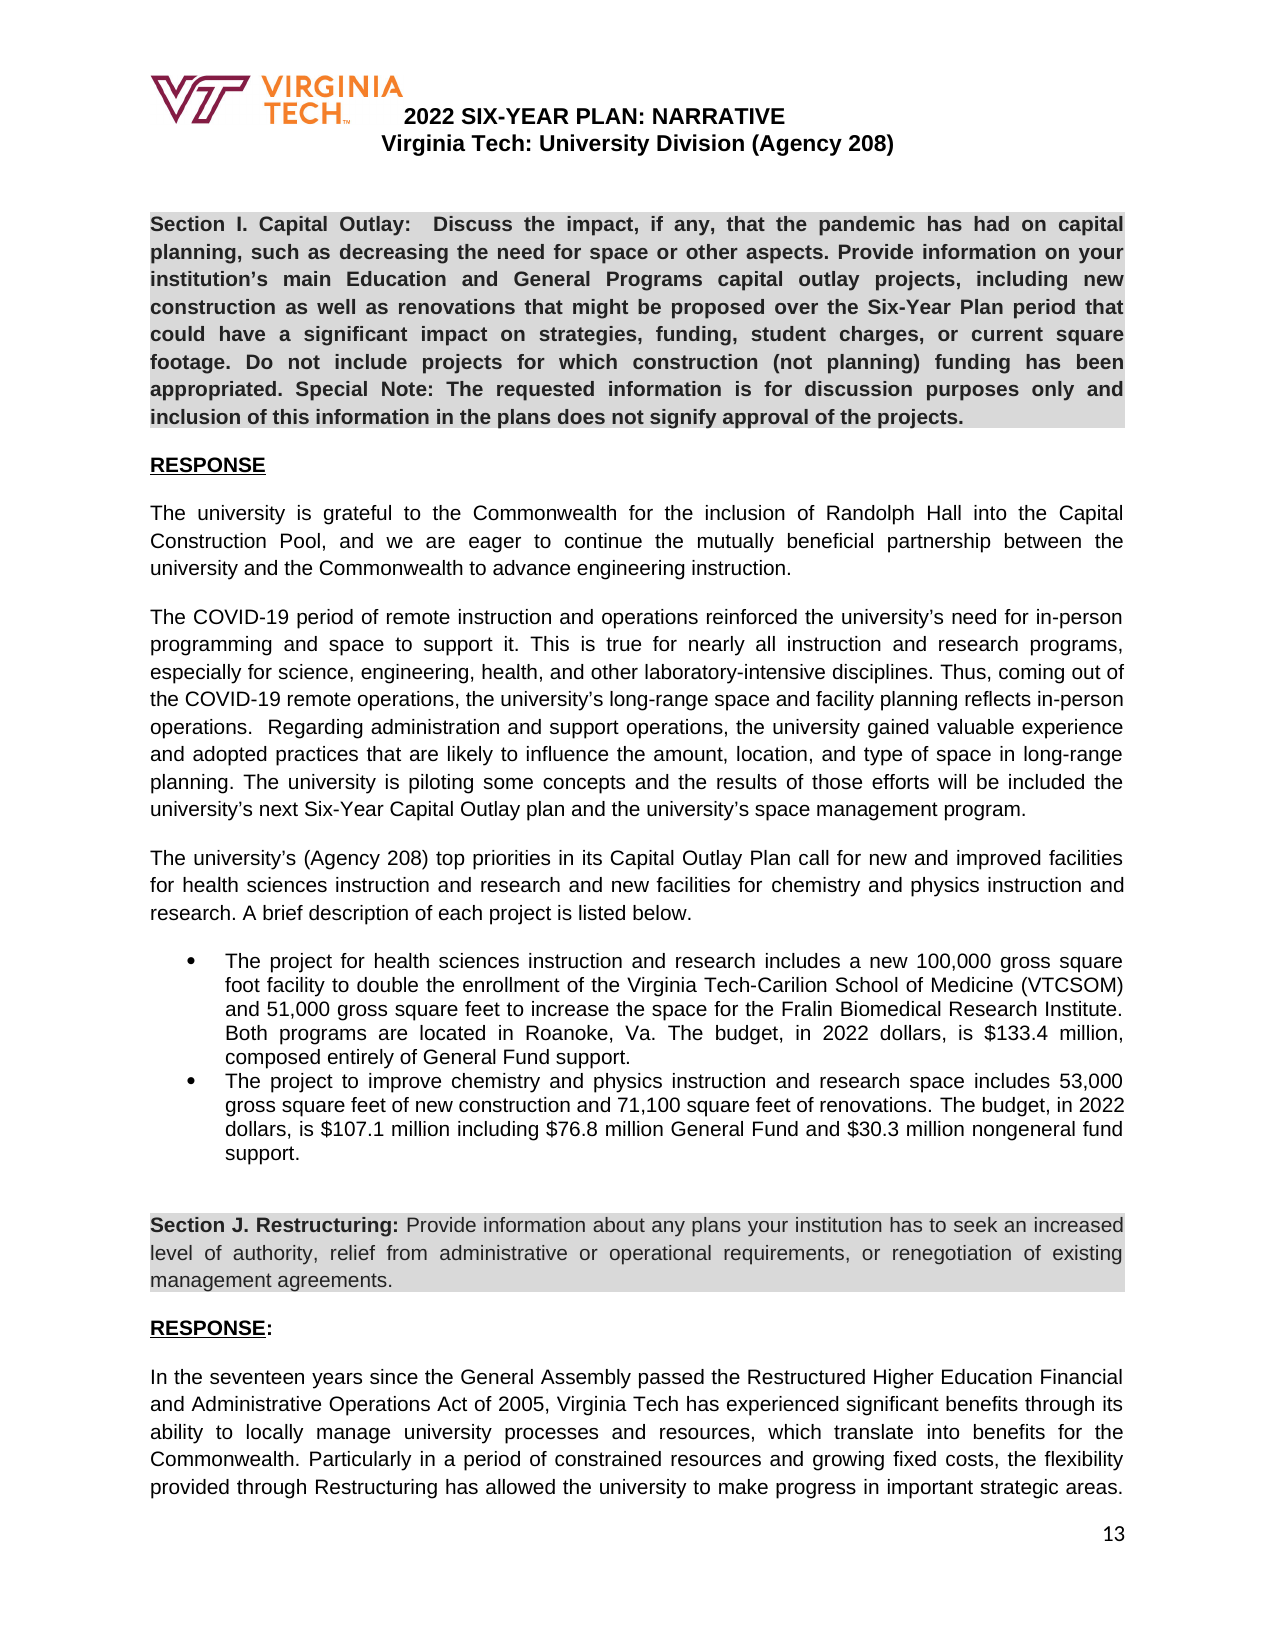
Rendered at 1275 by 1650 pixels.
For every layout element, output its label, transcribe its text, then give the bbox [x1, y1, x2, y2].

list The project to improve chemistry and physics instruction and research space includes 53,000 gross square feet of new construction and 71,100 square feet of renovations. The budget, in 2022 dollars, is $107.1 million including $76.8 million General Fund and $30.3 million nongeneral fund support. [187, 1069, 1125, 1164]
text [150, 1364, 1125, 1498]
picture [150, 75, 404, 125]
text Section J. Restructuring: Provide information about any plans your institution has to seek an increased level of authority, relief from administrative or operational requirements, or renegotiation of existing management agreements. [150, 1213, 1125, 1292]
text Section I. Capital Outlay: Discuss the impact, if any, that the pandemic has had on capital planning, such as decreasing the need for space or other aspects. Provide information on your institution’s main Education and General Programs capital outlay projects, including new construction as well as renovations that might be proposed over the Six-Year Plan period that could have a significant impact on strategies, funding, student charges, or current square footage. Do not include projects for which construction (not planning) funding has been appropriated. Special Note: The requested information is for discussion purposes only and inclusion of this information in the plans does not signify approval of the projects. [150, 212, 1125, 428]
text RESPONSE: [150, 1316, 1125, 1340]
text The university is grateful to the Commonwealth for the inclusion of Randolph Hall into the Capital Construction Pool, and we are eager to continue the mutually beneficial partnership between the university and the Commonwealth to advance engineering instruction. [150, 501, 1125, 580]
text The COVID-19 period of remote instruction and operations reinforced the university’s need for in-person programming and space to support it. This is true for nearly all instruction and research programs, especially for science, engineering, health, and other laboratory-intensive disciplines. Thus, coming out of the COVID-19 remote operations, the university’s long-range space and facility planning reflects in-person operations. Regarding administration and support operations, the university gained valuable experience and adopted practices that are likely to influence the amount, location, and type of space in long-range planning. The university is piloting some concepts and the results of those efforts will be included the university’s next Six-Year Capital Outlay plan and the university’s space management program. [150, 604, 1125, 821]
text The university’s (Agency 208) top priorities in its Capital Outlay Plan call for new and improved facilities for health sciences instruction and research and new facilities for chemistry and physics instruction and research. A brief description of each project is listed below. [150, 845, 1125, 924]
list The project for health sciences instruction and research includes a new 100,000 gross square foot facility to double the enrollment of the Virginia Tech-Carilion School of Medicine (VTCSOM) and 51,000 gross square feet to increase the space for the Fralin Biomedical Research Institute. Both programs are located in Roanoke, Va. The budget, in 2022 dollars, is $133.4 million, composed entirely of General Fund support. [187, 949, 1125, 1069]
text RESPONSE [150, 453, 1125, 477]
